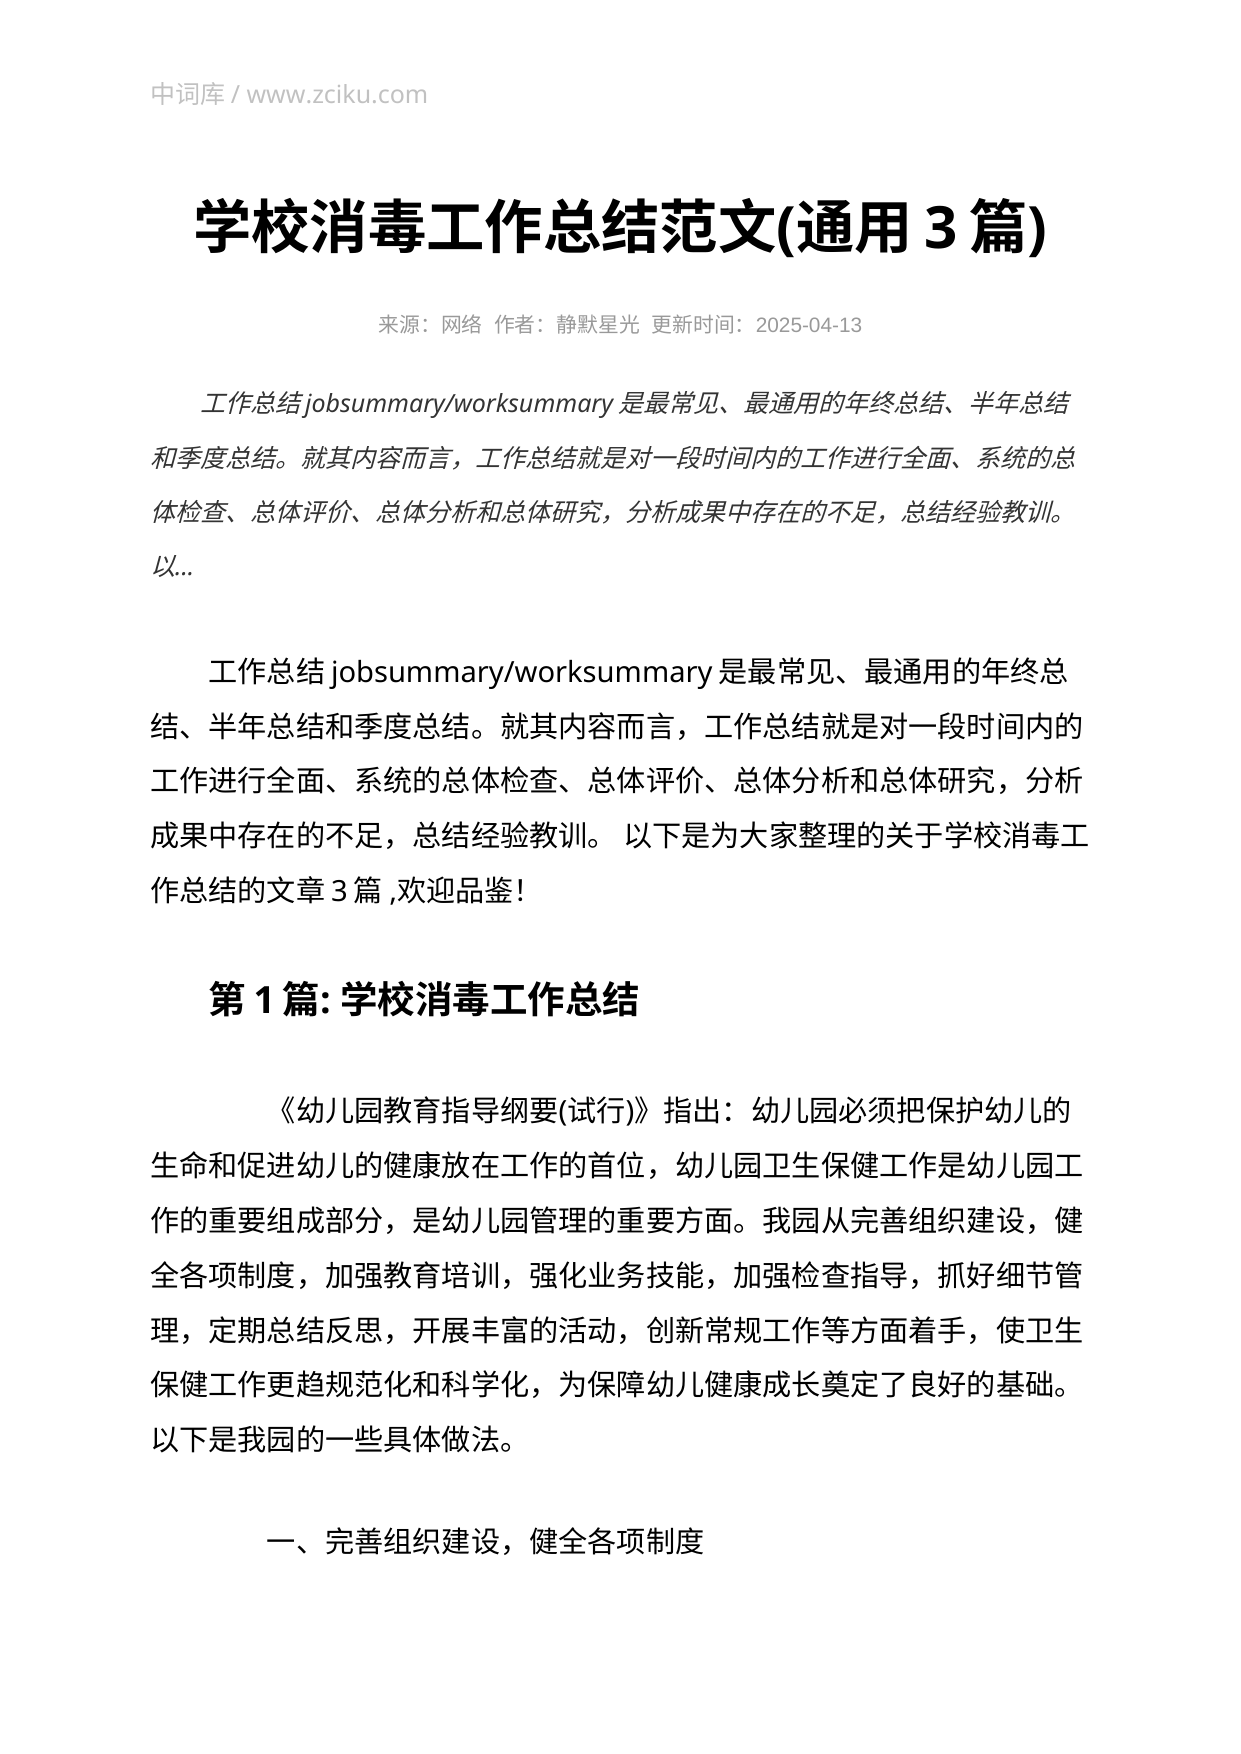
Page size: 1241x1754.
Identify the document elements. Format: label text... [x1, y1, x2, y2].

text 一、完善组织建设，健全各项制度 [150, 1519, 1090, 1561]
text 来源：网络 作者：静默星光 更新时间：2025-04-13 [150, 313, 1090, 337]
text 《幼儿园教育指导纲要(试行)》指出：幼儿园必须把保护幼儿的生命和促进幼儿的健康放在工作的首位，幼儿园卫生保健工作是幼儿园工作的重要组成部分，是幼儿园管理的重要方面。我园从完善组织建设，健全各项制度，加强教育培训，强化业务技能，加强检查指导，抓好细节管理，定期总结反思，开展丰富的活动，创新常规工作等方面着手，使卫生保健工作更趋规范化和科学化，为保障幼儿健康成长奠定了良好的基础。以下是我园的一些具体做法。 [150, 1087, 1090, 1459]
subtitle 学校消毒工作总结范文(通用3篇) [150, 181, 1090, 266]
text 第1篇: 学校消毒工作总结 [150, 970, 1090, 1024]
text 工作总结jobsummary/worksummary是最常见、最通用的年终总结、半年总结和季度总结。就其内容而言，工作总结就是对一段时间内的工作进行全面、系统的总体检查、总体评价、总体分析和总体研究，分析成果中存在的不足，总结经验教训。 以... [150, 384, 1090, 583]
text 工作总结jobsummary/worksummary是最常见、最通用的年终总结、半年总结和季度总结。就其内容而言，工作总结就是对一段时间内的工作进行全面、系统的总体检查、总体评价、总体分析和总体研究，分析成果中存在的不足，总结经验教训。 以下是为大家整理的关于学校消毒工作总结的文章3篇 ,欢迎品鉴！ [150, 648, 1090, 910]
